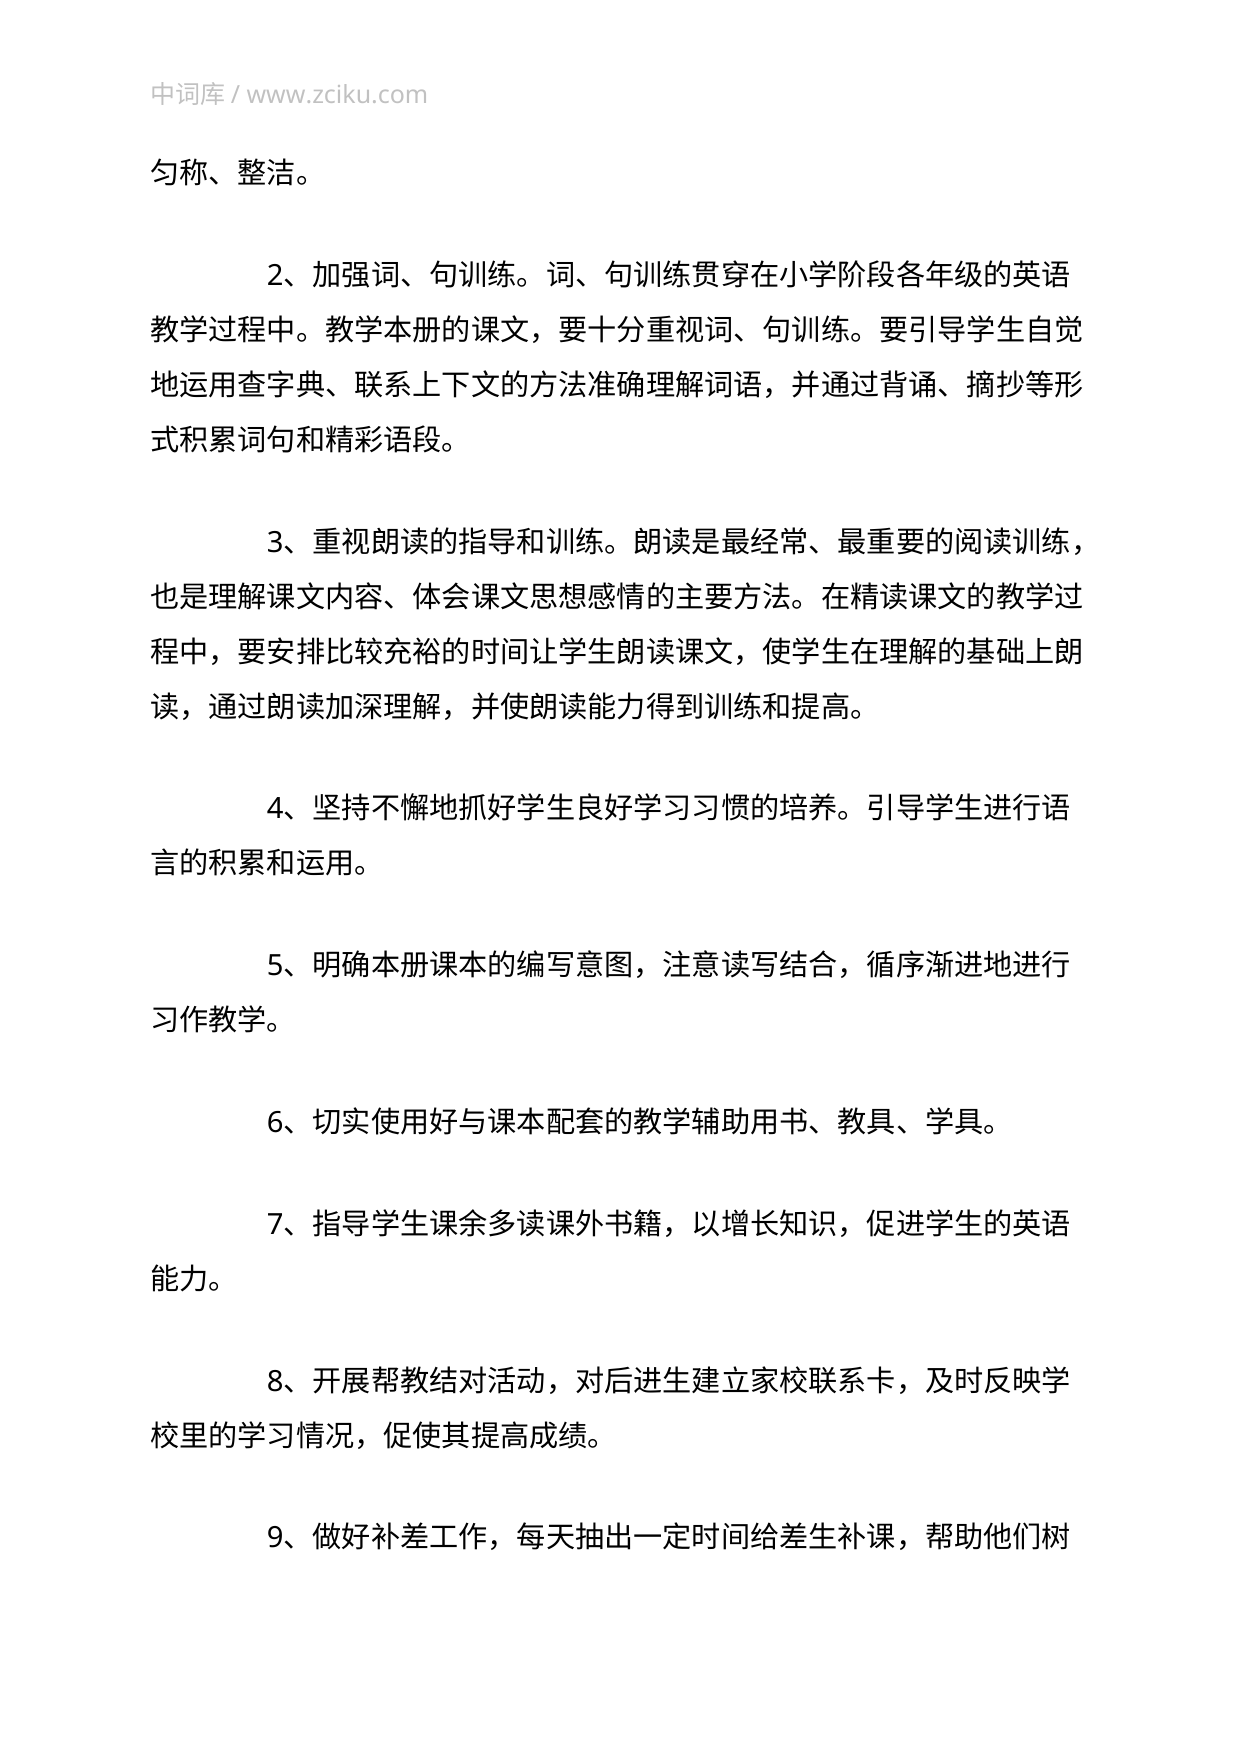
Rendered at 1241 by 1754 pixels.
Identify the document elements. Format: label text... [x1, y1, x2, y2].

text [150, 1514, 1090, 1556]
text 8、开展帮教结对活动，对后进生建立家校联系卡，及时反映学校里的学习情况，促使其提高成绩。 [150, 1357, 1090, 1454]
text 6、切实使用好与课本配套的教学辅助用书、教具、学具。 [150, 1098, 1090, 1141]
text 2、加强词、句训练。词、句训练贯穿在小学阶段各年级的英语教学过程中。教学本册的课文，要十分重视词、句训练。要引导学生自觉地运用查字典、联系上下文的方法准确理解词语，并通过背诵、摘抄等形式积累词句和精彩语段。 [150, 252, 1090, 459]
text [150, 150, 1090, 192]
text 3、重视朗读的指导和训练。朗读是最经常、最重要的阅读训练，也是理解课文内容、体会课文思想感情的主要方法。在精读课文的教学过程中，要安排比较充裕的时间让学生朗读课文，使学生在理解的基础上朗读，通过朗读加深理解，并使朗读能力得到训练和提高。 [150, 518, 1090, 725]
text 5、明确本册课本的编写意图，注意读写结合，循序渐进地进行习作教学。 [150, 942, 1090, 1039]
text 4、坚持不懈地抓好学生良好学习习惯的培养。引导学生进行语言的积累和运用。 [150, 785, 1090, 882]
text 7、指导学生课余多读课外书籍，以增长知识，促进学生的英语能力。 [150, 1200, 1090, 1298]
